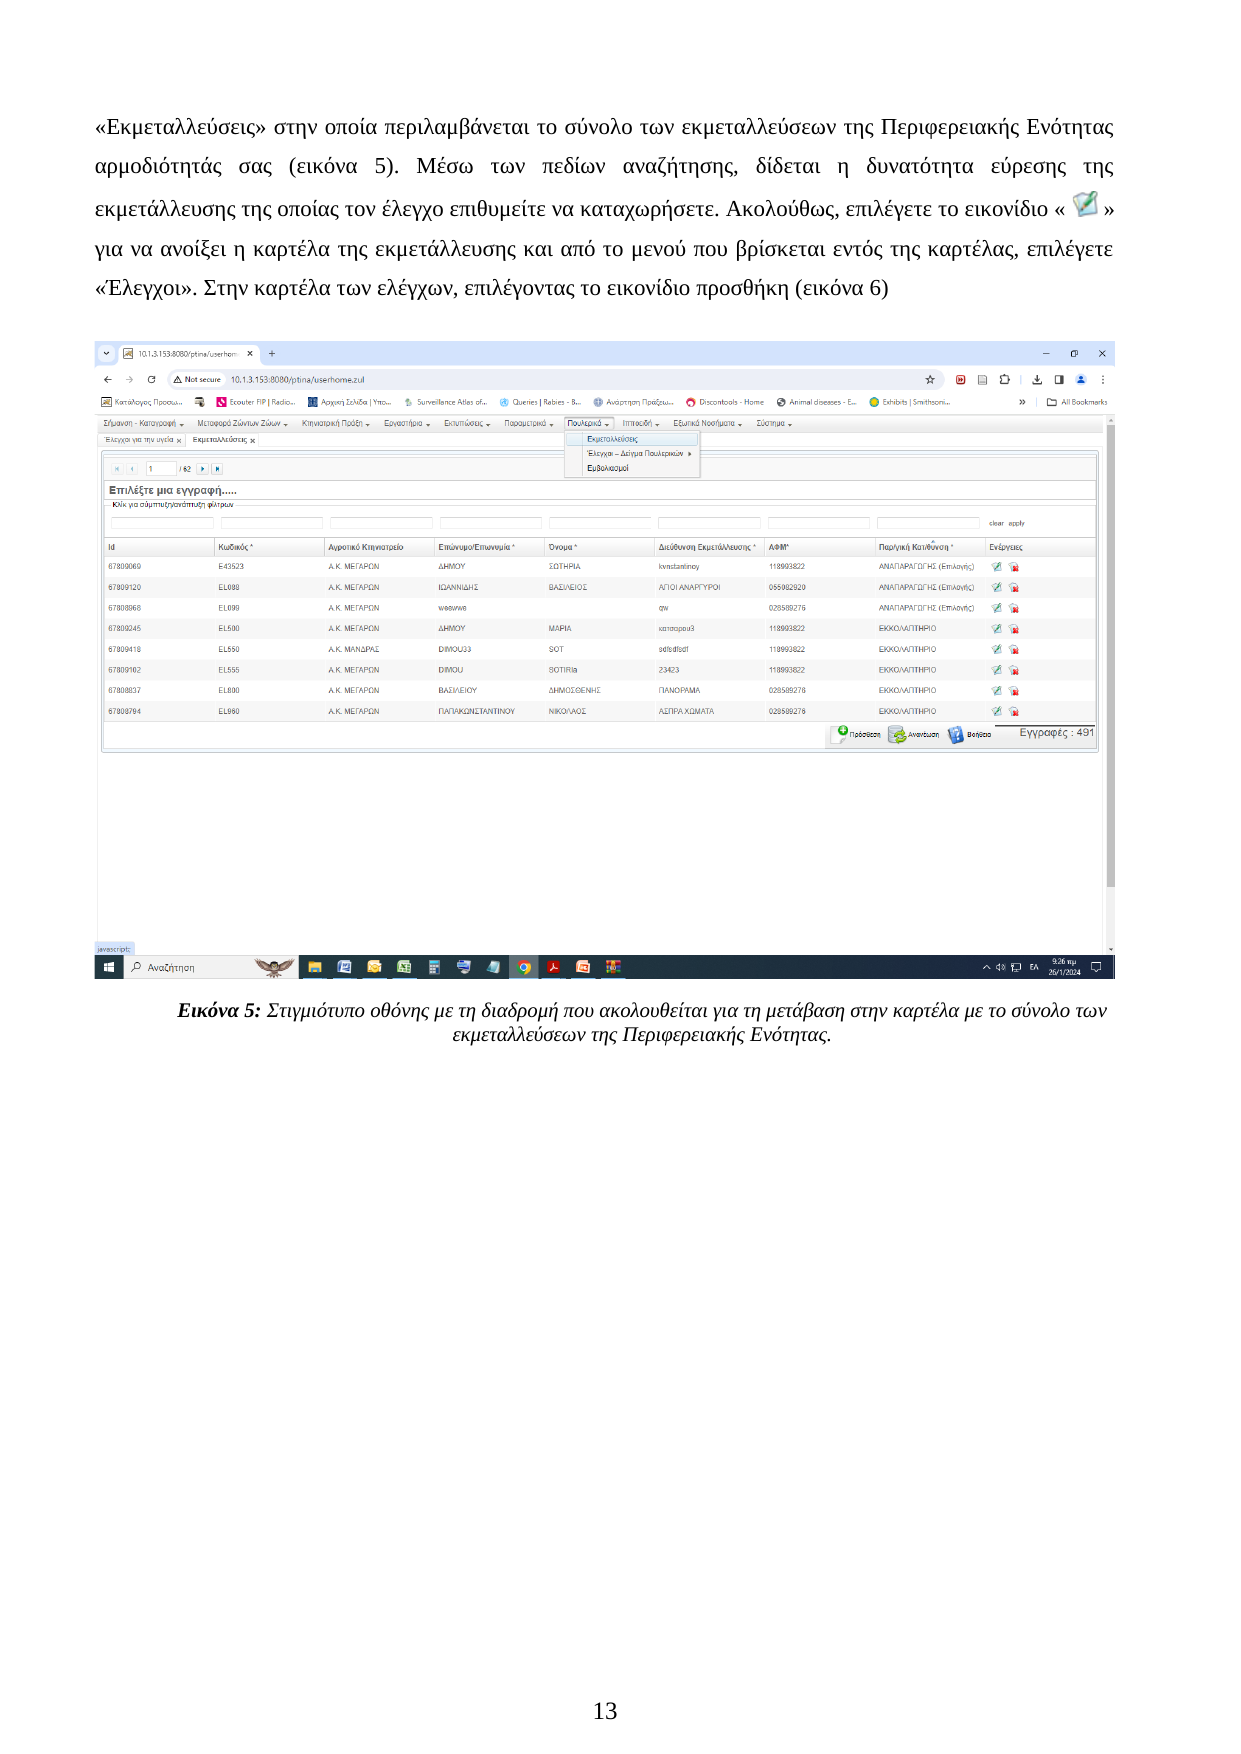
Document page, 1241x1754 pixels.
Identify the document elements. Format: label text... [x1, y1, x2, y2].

text Εικόνα 5: Στιγμιότυπο οθόνης με τη διαδρομή που ακολουθείται για τη μετάβαση στην καρτέλα με το σύνολο των εκμεταλλεύσεων της Περιφερειακής Ενότητας. [169, 998, 1115, 1046]
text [94, 113, 1115, 301]
picture [94, 341, 1115, 979]
picture [1072, 191, 1098, 217]
